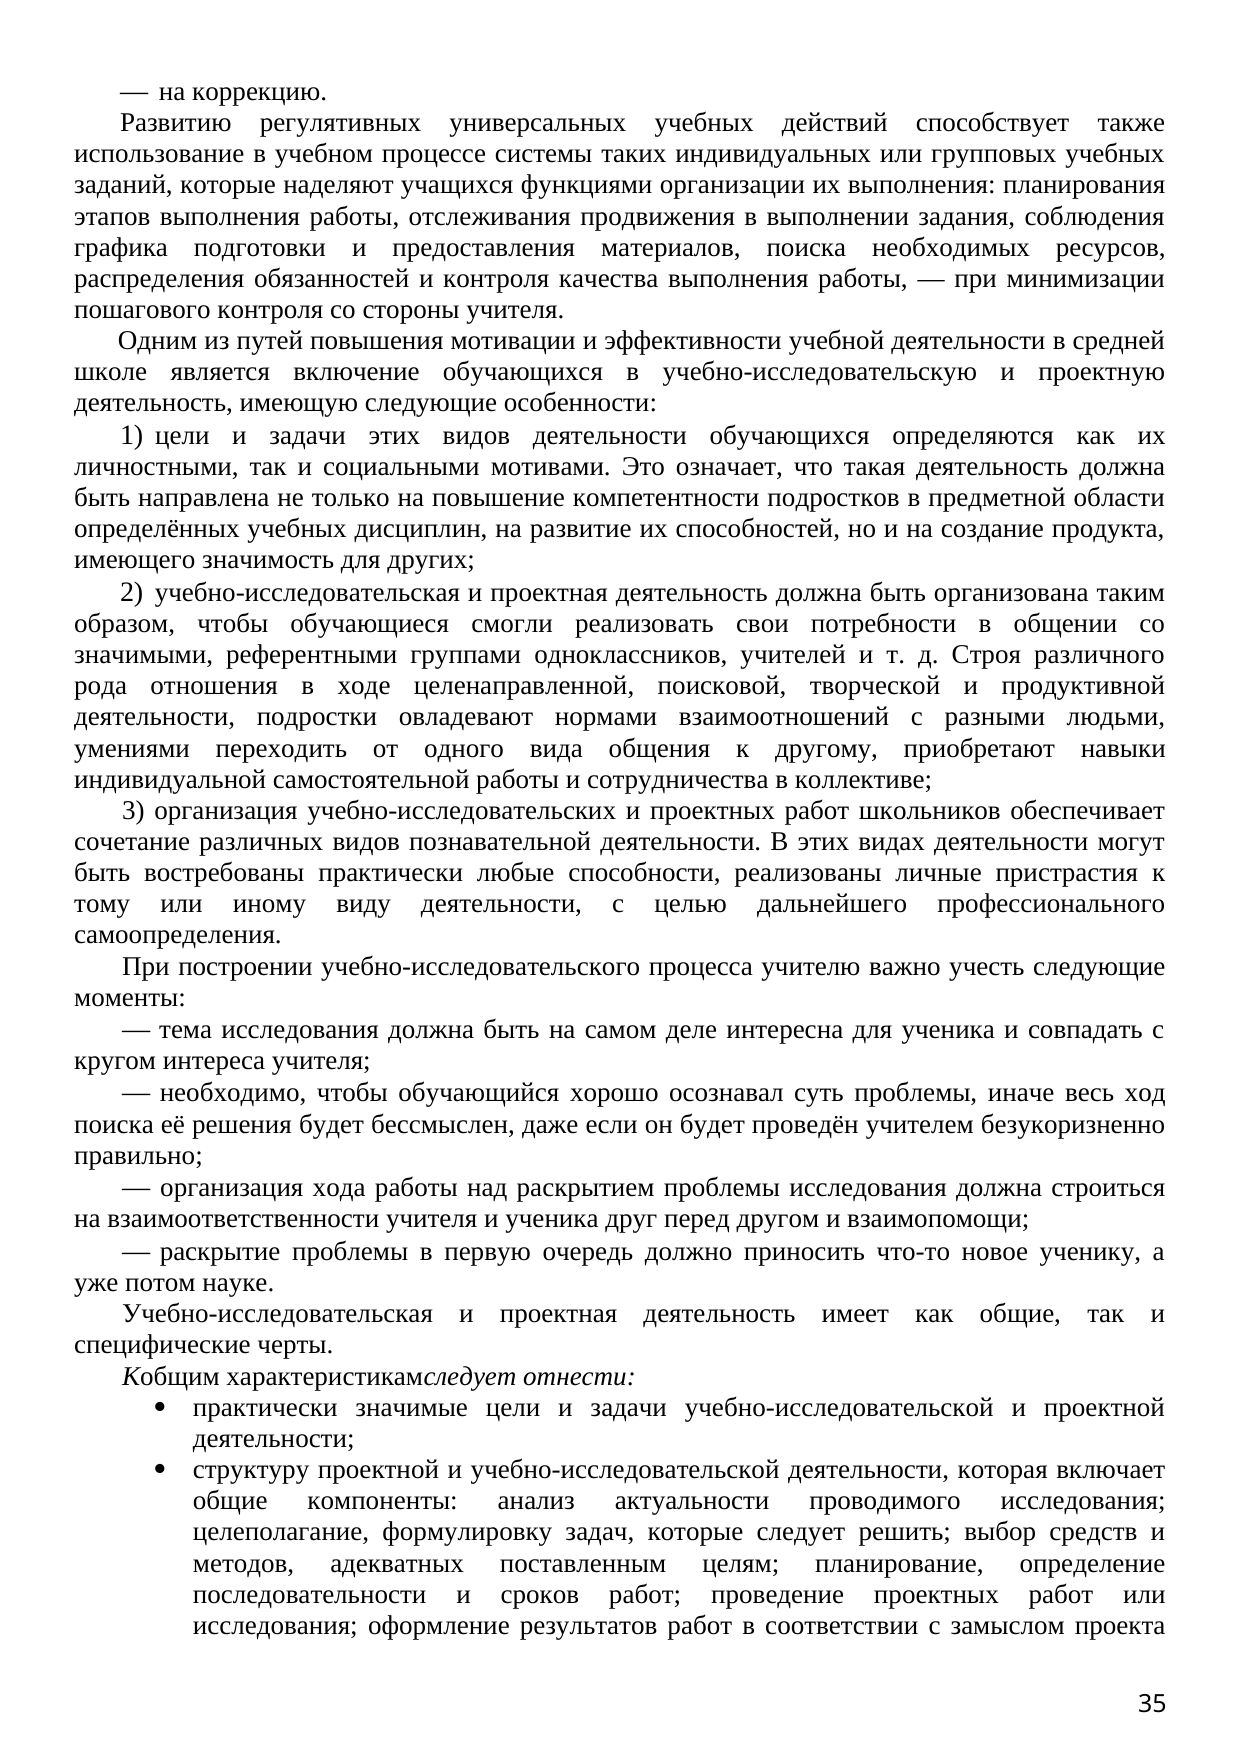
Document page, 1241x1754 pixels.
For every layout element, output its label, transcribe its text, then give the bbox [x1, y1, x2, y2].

text Одним из путей повышения мотивации и эффективности учебной деятельности в средней школе является включение обучающихся в учебно-исследовательскую и проектную деятельность, имеющую следующие особенности: [74, 324, 1166, 418]
list учебно-исследовательская и проектная деятельность должна быть организована таким образом, чтобы обучающиеся смогли реализовать свои потребности в общении со значимыми, референтными группами одноклассников, учителей и т. д. Строя различного рода отношения в ходе целенаправленной, поисковой, творческой и продуктивной деятельности, подростки овладевают нормами взаимоотношений с разными людьми, умениями переходить от одного вида общения к другому, приобретают навыки индивидуальной самостоятельной работы и сотрудничества в коллективе; [74, 575, 1166, 794]
text 3) организация учебно-исследовательских и проектных работ школьников обеспечивает сочетание различных видов познавательной деятельности. В этих видах деятельности могут быть востребованы практически любые способности, реализованы личные пристрастия к тому или иному виду деятельности, с целью дальнейшего профессионального самоопределения. [74, 794, 1166, 950]
text При построении учебно-исследовательского процесса учителю важно учесть следующие моменты: [74, 950, 1166, 1012]
list раскрытие проблемы в первую очередь должно приносить что-то новое ученику, а уже потом науке. [74, 1234, 1166, 1297]
list необходимо, чтобы обучающийся хорошо осознавал суть проблемы, иначе весь ход поиска её решения будет бессмыслен, даже если он будет проведён учителем безукоризненно правильно; [74, 1076, 1166, 1170]
text Кобщим характеристикамследует отнести: [74, 1359, 1166, 1391]
list цели и задачи этих видов деятельности обучающихся определяются как их личностными, так и социальными мотивами. Это означает, что такая деятельность должна быть направлена не только на повышение компетентности подростков в предметной области определённых учебных дисциплин, на развитие их способностей, но и на создание продукта, имеющего значимость для других; [74, 418, 1166, 575]
text Учебно-исследовательская и проектная деятельность имеет как общие, так и специфические черты. [74, 1297, 1166, 1359]
list организация хода работы над раскрытием проблемы исследования должна строиться на взаимоответственности учителя и ученика друг перед другом и взаимопомощи; [74, 1170, 1166, 1234]
text Развитию регулятивных универсальных учебных действий способствует также использование в учебном процессе системы таких индивидуальных или групповых учебных заданий, которые наделяют учащихся функциями организации их выполнения: планирования этапов выполнения работы, отслеживания продвижения в выполнении задания, соблюдения графика подготовки и предоставления материалов, поиска необходимых ресурсов, распределения обязанностей и контроля качества выполнения работы, — при минимизации пошагового контроля со стороны учителя. [74, 106, 1166, 324]
list тема исследования должна быть на самом деле интересна для ученика и совпадать с кругом интереса учителя; [74, 1012, 1166, 1076]
list практически значимые цели и задачи учебно-исследовательской и проектной деятельности; [155, 1391, 1166, 1453]
list на коррекцию. [74, 74, 1166, 106]
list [155, 1453, 1166, 1640]
